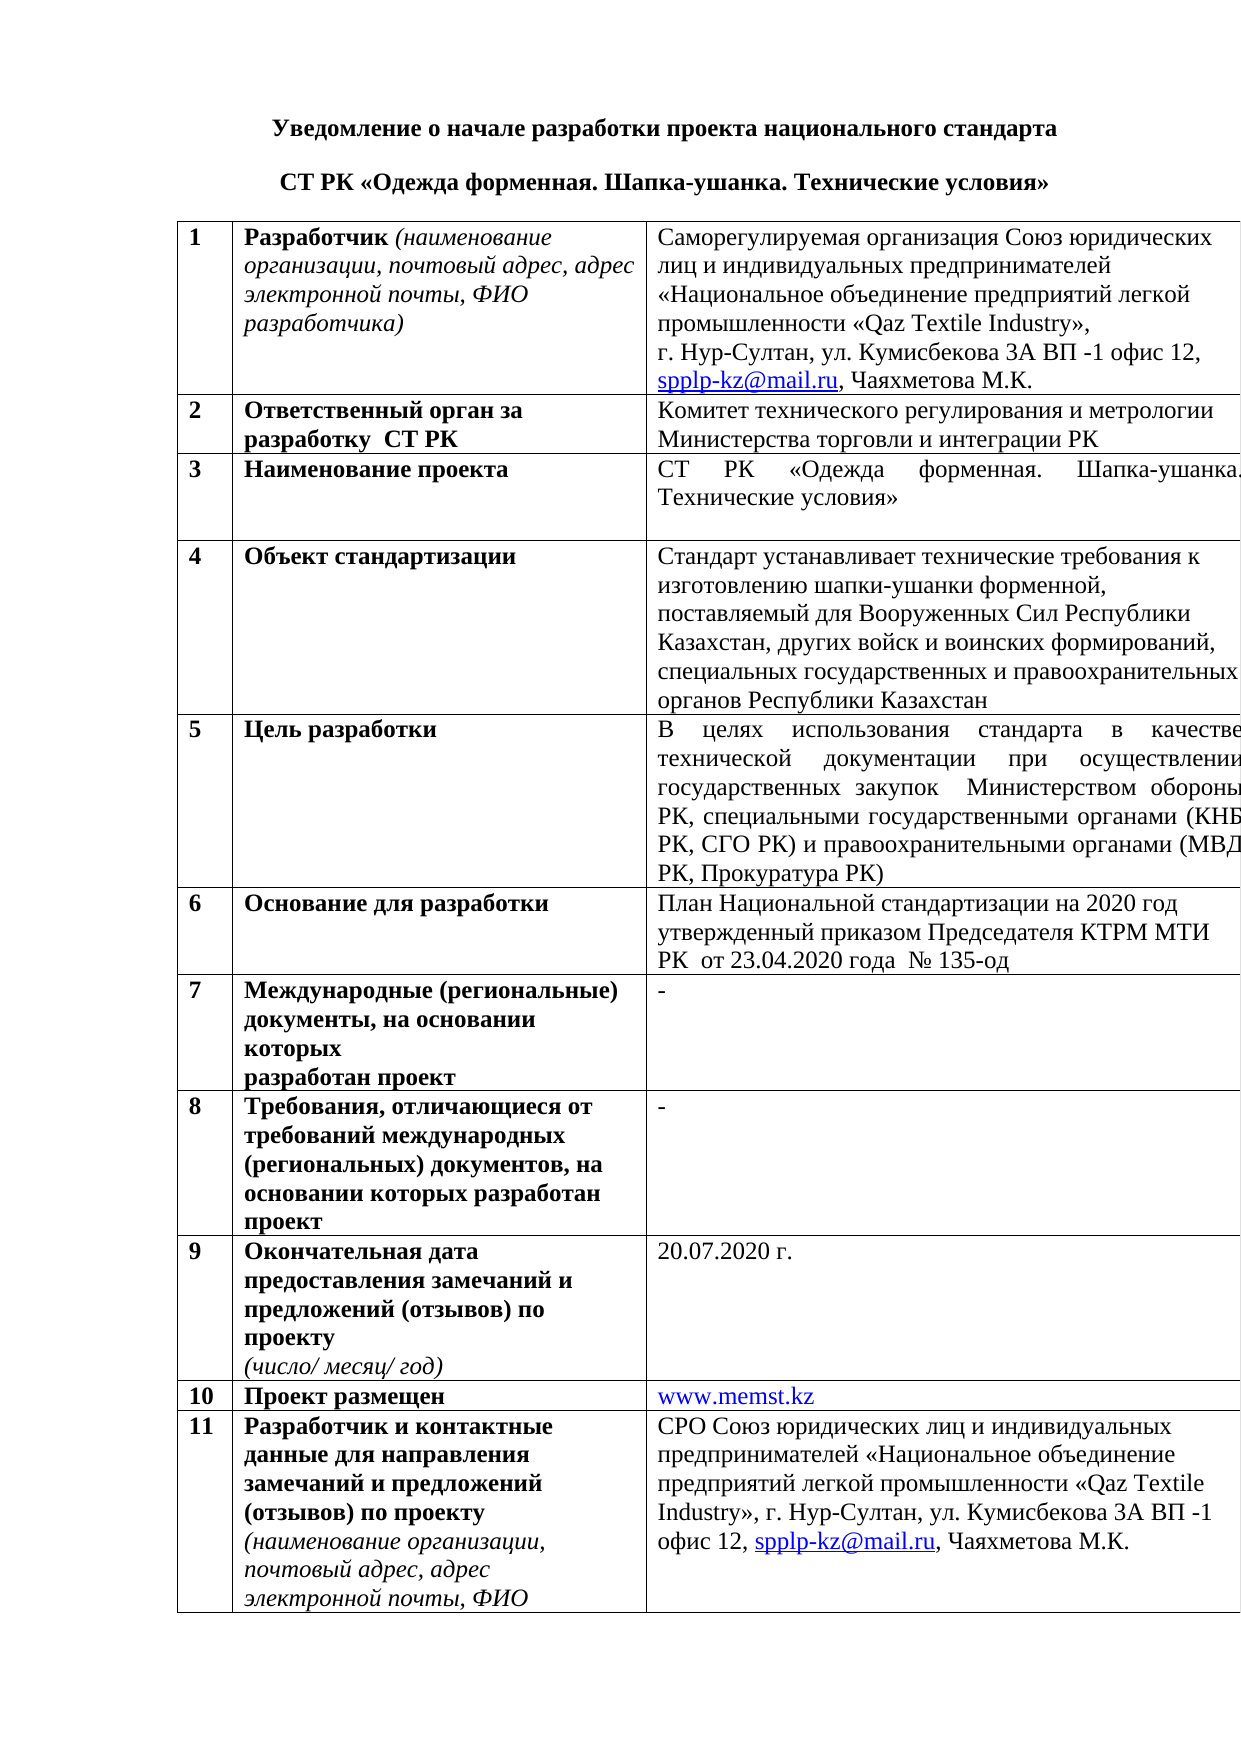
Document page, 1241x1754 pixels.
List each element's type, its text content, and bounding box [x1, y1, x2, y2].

table_cell 4 [178, 541, 232, 713]
table_cell 11 [178, 1411, 232, 1612]
table_cell 7 [178, 975, 232, 1090]
table_cell Комитет технического регулирования и метрологии Министерства торговли и интеграции РК [647, 395, 1240, 453]
table_header Разработчик (наименование организации, почтовый адрес, адрес электронной почты, ФИО разработчика) [233, 222, 646, 394]
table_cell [647, 1411, 1240, 1612]
table_cell 2 [178, 395, 232, 453]
table_cell 6 [178, 888, 232, 974]
table_cell Международные (региональные) документы, на основании которых разработан проект [233, 975, 646, 1090]
table_cell - [647, 975, 1240, 1090]
table_cell Ответственный орган за разработку СТ РК [233, 395, 646, 453]
table_cell - [647, 1091, 1240, 1235]
table_cell Основание для разработки [233, 888, 646, 974]
table_cell 8 [178, 1091, 232, 1235]
table_cell В целях использования стандарта в качестве технической документации при осуществлении государственных закупок Министерством обороны РК, специальными государственными органами (КНБ РК, СГО РК) и правоохранительными органами (МВД РК, Прокуратура РК) [647, 715, 1240, 887]
table_cell 10 [178, 1381, 232, 1410]
table_header 1 [178, 222, 232, 394]
table_cell Проект размещен [233, 1381, 646, 1410]
table_header Саморегулируемая организация Союз юридических лиц и индивидуальных предпринимателей «Национальное объединение предприятий легкой промышленности «Qaz Textile Industry», г. Нур-Султан, ул. Кумисбекова 3А ВП -1 офис 12, spplp-kz@mail.ru, Чаяхметова М.К. [647, 222, 1240, 394]
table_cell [233, 1411, 646, 1612]
text Уведомление о начале разработки проекта национального стандарта [177, 113, 1152, 142]
table_cell Требования, отличающиеся от требований международных (региональных) документов, на основании которых разработан проект [233, 1091, 646, 1235]
table_cell 9 [178, 1236, 232, 1380]
table_cell 5 [178, 715, 232, 887]
table_cell www.memst.kz [647, 1381, 1240, 1410]
table_cell Окончательная дата предоставления замечаний и предложений (отзывов) по проекту (число/ месяц/ год) [233, 1236, 646, 1380]
table_cell Цель разработки [233, 715, 646, 887]
table_cell Наименование проекта [233, 454, 646, 540]
table_cell 3 [178, 454, 232, 540]
table_cell Стандарт устанавливает технические требования к изготовлению шапки-ушанки форменной, поставляемый для Вооруженных Сил Республики Казахстан, других войск и воинских формирований, специальных государственных и правоохранительных органов Республики Казахстан [647, 541, 1240, 713]
table_cell СТ РК «Одежда форменная. Шапка-ушанка. Технические условия» [647, 454, 1240, 540]
table_cell Объект стандартизации [233, 541, 646, 713]
text СТ РК «Одежда форменная. Шапка-ушанка. Технические условия» [177, 167, 1152, 196]
table_cell План Национальной стандартизации на 2020 год утвержденный приказом Председателя КТРМ МТИ РК от 23.04.2020 года № 135-од [647, 888, 1240, 974]
table_cell 20.07.2020 г. [647, 1236, 1240, 1380]
